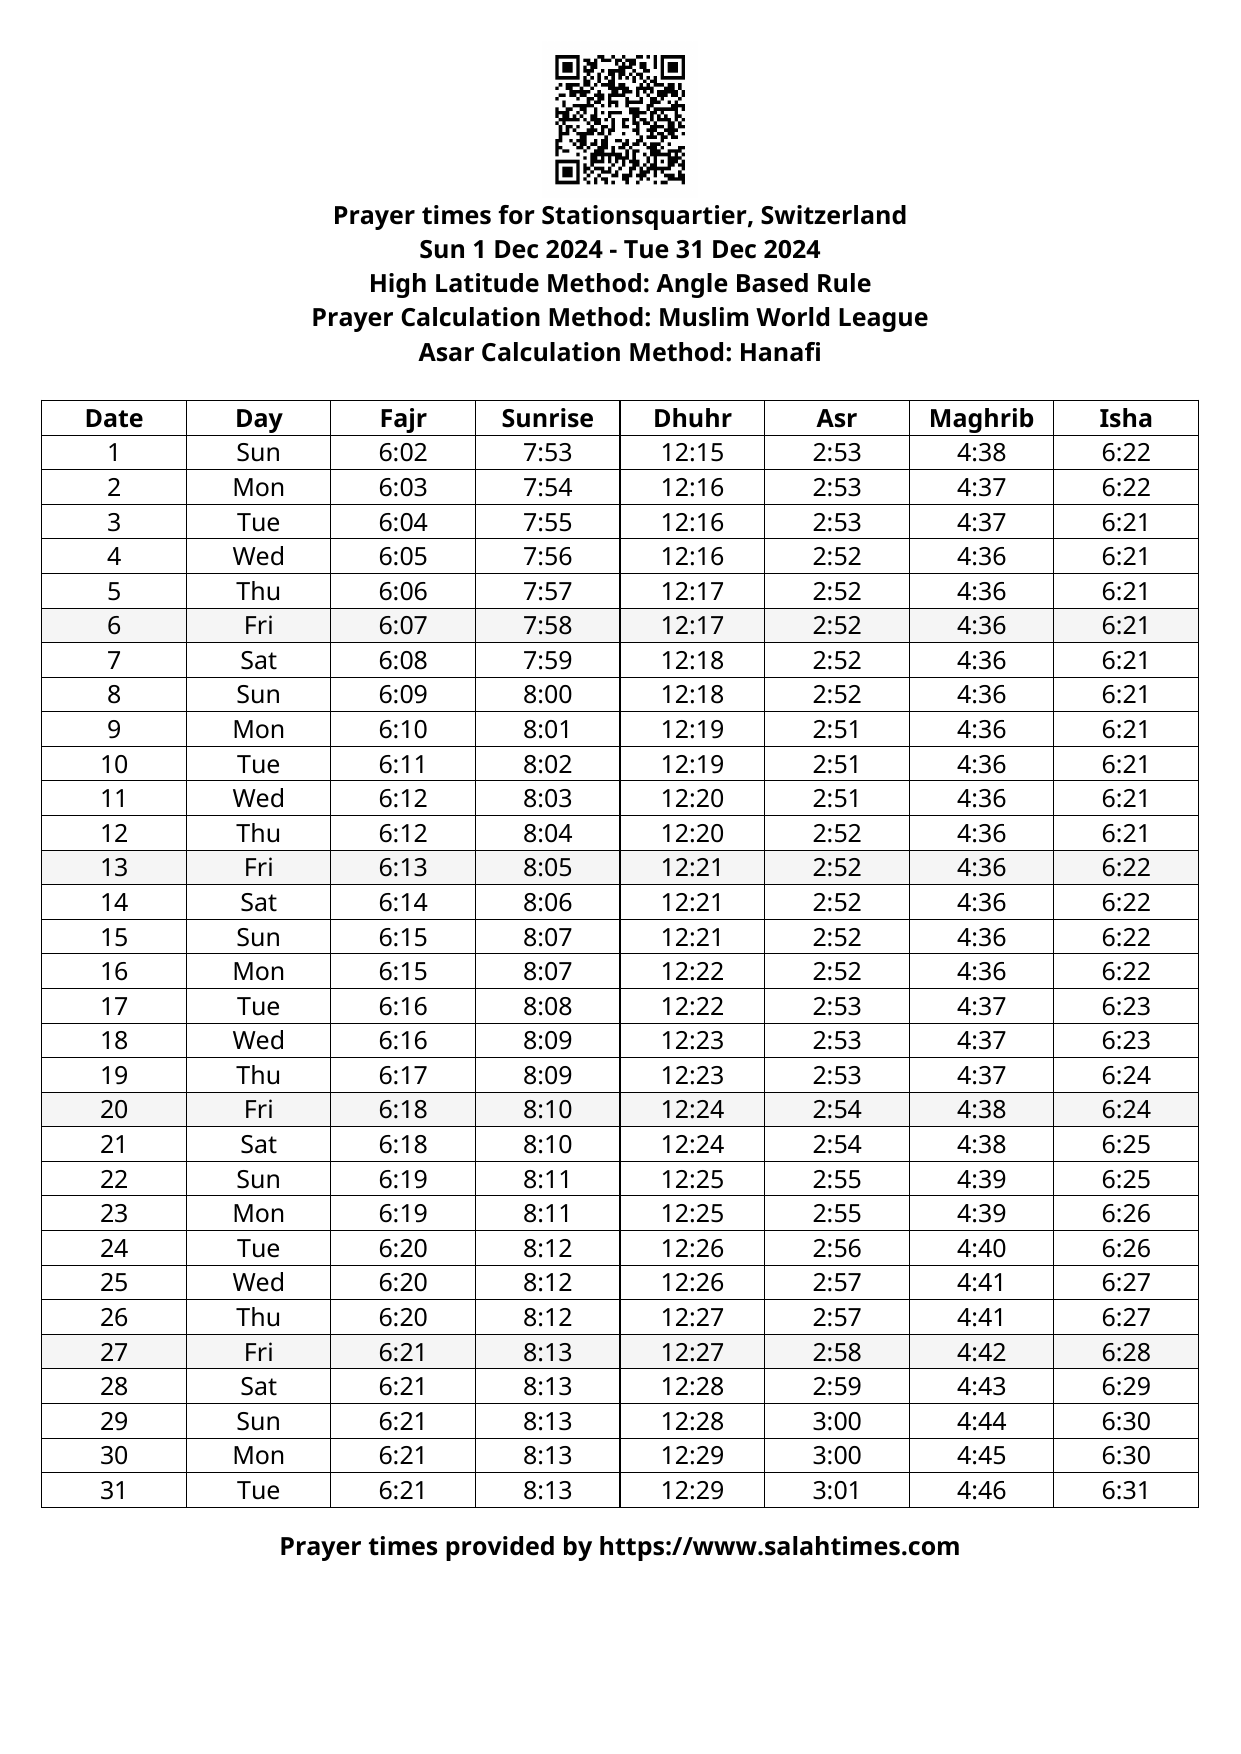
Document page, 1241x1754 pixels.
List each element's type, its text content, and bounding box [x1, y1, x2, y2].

table_cell Thu [187, 1300, 330, 1334]
table_cell Thu [187, 816, 330, 849]
table_cell 6:21 [1054, 574, 1198, 607]
table_cell 6:05 [331, 539, 475, 573]
table_cell 2:58 [765, 1335, 909, 1368]
table_cell 6:22 [1054, 470, 1198, 504]
table_cell 2:53 [765, 505, 909, 538]
table_cell 2:52 [765, 678, 909, 711]
table_cell 6:21 [331, 1369, 475, 1403]
table_cell 8:06 [476, 885, 619, 919]
table_cell 25 [42, 1266, 186, 1299]
table_cell 4:38 [910, 1093, 1053, 1126]
table_cell Fri [187, 609, 330, 642]
table_cell 2:51 [765, 747, 909, 780]
table_cell 6:25 [1054, 1162, 1198, 1195]
table_cell 12:22 [621, 954, 764, 988]
table_cell 7:58 [476, 609, 619, 642]
table_cell Tue [187, 989, 330, 1022]
table_cell 14 [42, 885, 186, 919]
table_cell 12:19 [621, 747, 764, 780]
table_cell 6:27 [1054, 1266, 1198, 1299]
table_cell 4:41 [910, 1266, 1053, 1299]
table_cell 24 [42, 1231, 186, 1264]
text Prayer times for Stationsquartier, Switzerland [42, 198, 1198, 232]
table_cell 12:21 [621, 851, 764, 884]
table_cell 6:14 [331, 885, 475, 919]
table_cell 12:27 [621, 1335, 764, 1368]
table_cell 4:36 [910, 885, 1053, 919]
table_cell 6:30 [1054, 1439, 1198, 1472]
table_cell 6:21 [1054, 539, 1198, 573]
table_cell 4:36 [910, 678, 1053, 711]
text Prayer times provided by https://www.salahtimes.com [42, 1528, 1198, 1563]
table_cell 6:07 [331, 609, 475, 642]
table_cell 2:52 [765, 885, 909, 919]
table_cell 6:12 [331, 781, 475, 815]
table_cell 8:08 [476, 989, 619, 1022]
table_cell 6:13 [331, 851, 475, 884]
table_cell 2:55 [765, 1162, 909, 1195]
table_cell 8:01 [476, 712, 619, 746]
table_cell 2:53 [765, 1024, 909, 1057]
table_cell Mon [187, 1196, 330, 1230]
table_cell 4:42 [910, 1335, 1053, 1368]
table_cell 4:37 [910, 470, 1053, 504]
table_cell 12:15 [621, 436, 764, 469]
table_cell 2 [42, 470, 186, 504]
table_cell 2:52 [765, 609, 909, 642]
table_cell 6:19 [331, 1196, 475, 1230]
table_cell 12:28 [621, 1369, 764, 1403]
table_cell Mon [187, 1439, 330, 1472]
table_cell 8:13 [476, 1335, 619, 1368]
table_cell 3:00 [765, 1439, 909, 1472]
table_cell Sun [187, 920, 330, 953]
table_cell Wed [187, 1266, 330, 1299]
table_cell 4:37 [910, 1058, 1053, 1092]
table_cell 6:29 [1054, 1369, 1198, 1403]
table_cell 8:11 [476, 1196, 619, 1230]
table_cell 2:57 [765, 1266, 909, 1299]
table_cell Sat [187, 643, 330, 677]
table_cell 6:21 [331, 1404, 475, 1437]
table_cell 4:36 [910, 851, 1053, 884]
table_cell 22 [42, 1162, 186, 1195]
table_cell 5 [42, 574, 186, 607]
table_cell 6 [42, 609, 186, 642]
table_cell 12:17 [621, 609, 764, 642]
table_cell 12:27 [621, 1300, 764, 1334]
table_cell 12:21 [621, 920, 764, 953]
table_cell 4:39 [910, 1196, 1053, 1230]
table_cell 4:36 [910, 643, 1053, 677]
table_cell 2:51 [765, 712, 909, 746]
table_cell 18 [42, 1024, 186, 1057]
table_cell 6:22 [1054, 954, 1198, 988]
table_cell 6:16 [331, 1024, 475, 1057]
table_cell 6:09 [331, 678, 475, 711]
text High Latitude Method: Angle Based Rule [42, 266, 1198, 300]
table_cell 19 [42, 1058, 186, 1092]
table_cell 6:26 [1054, 1196, 1198, 1230]
table_cell Sun [187, 1162, 330, 1195]
table_cell 2:53 [765, 470, 909, 504]
table_cell 8:02 [476, 747, 619, 780]
table_cell 12:23 [621, 1058, 764, 1092]
table_cell 2:51 [765, 781, 909, 815]
table_cell 8:09 [476, 1058, 619, 1092]
table_cell 4:38 [910, 436, 1053, 469]
table_cell 2:52 [765, 816, 909, 849]
table_header Dhuhr [621, 401, 764, 434]
table_cell 12:29 [621, 1439, 764, 1472]
table_cell 2:59 [765, 1369, 909, 1403]
table_cell 6:27 [1054, 1300, 1198, 1334]
table_cell 2:54 [765, 1093, 909, 1126]
table_cell Mon [187, 712, 330, 746]
table_cell Wed [187, 539, 330, 573]
table_cell 12:16 [621, 505, 764, 538]
table_cell 4:36 [910, 712, 1053, 746]
table_header Isha [1054, 401, 1198, 434]
table_cell 4:36 [910, 609, 1053, 642]
table_cell 6:21 [1054, 816, 1198, 849]
table_cell 12:23 [621, 1024, 764, 1057]
table_cell 4:45 [910, 1439, 1053, 1472]
table_cell 7:59 [476, 643, 619, 677]
table_cell Sun [187, 436, 330, 469]
table_cell 17 [42, 989, 186, 1022]
table_cell 20 [42, 1093, 186, 1126]
table_cell 4:36 [910, 954, 1053, 988]
table_cell 8:09 [476, 1024, 619, 1057]
table_cell 7:55 [476, 505, 619, 538]
table_cell 8:05 [476, 851, 619, 884]
table_cell 7:54 [476, 470, 619, 504]
table_cell 4:43 [910, 1369, 1053, 1403]
table_cell 4:36 [910, 539, 1053, 573]
table_cell 8:04 [476, 816, 619, 849]
table_cell 2:52 [765, 954, 909, 988]
table_cell 6:28 [1054, 1335, 1198, 1368]
table_cell 6:15 [331, 920, 475, 953]
table_cell Tue [187, 1473, 330, 1507]
table_cell 6:25 [1054, 1127, 1198, 1161]
table_cell 8:12 [476, 1266, 619, 1299]
table_cell 6:16 [331, 989, 475, 1022]
table_cell 6:06 [331, 574, 475, 607]
table_cell 2:52 [765, 851, 909, 884]
table_cell Wed [187, 1024, 330, 1057]
table_cell 12:16 [621, 470, 764, 504]
table_cell 6:30 [1054, 1404, 1198, 1437]
table_cell 8:10 [476, 1127, 619, 1161]
table_cell 8:00 [476, 678, 619, 711]
table_cell 9 [42, 712, 186, 746]
table_cell 4:46 [910, 1473, 1053, 1507]
table_cell 4:39 [910, 1162, 1053, 1195]
table_cell 6:21 [1054, 505, 1198, 538]
text Asar Calculation Method: Hanafi [42, 334, 1198, 368]
table_cell 12:28 [621, 1404, 764, 1437]
table_cell 6:26 [1054, 1231, 1198, 1264]
table_cell 4:38 [910, 1127, 1053, 1161]
table_cell 4:36 [910, 920, 1053, 953]
table_cell 4:41 [910, 1300, 1053, 1334]
table_cell 12:19 [621, 712, 764, 746]
table_header Date [42, 401, 186, 434]
table_cell 4:36 [910, 747, 1053, 780]
table_cell 6:02 [331, 436, 475, 469]
table_cell 8:13 [476, 1473, 619, 1507]
table_cell 6:18 [331, 1127, 475, 1161]
table_cell Sat [187, 885, 330, 919]
table_header Sunrise [476, 401, 619, 434]
table_cell 6:08 [331, 643, 475, 677]
table_cell 6:19 [331, 1162, 475, 1195]
table_cell Fri [187, 1335, 330, 1368]
table_cell 4:44 [910, 1404, 1053, 1437]
table_cell 2:54 [765, 1127, 909, 1161]
table_cell 6:11 [331, 747, 475, 780]
table_cell 4 [42, 539, 186, 573]
table_cell 12:26 [621, 1266, 764, 1299]
table_cell 2:52 [765, 539, 909, 573]
table_cell 4:36 [910, 816, 1053, 849]
table_cell 6:22 [1054, 851, 1198, 884]
table_cell 4:37 [910, 505, 1053, 538]
table_cell 8 [42, 678, 186, 711]
table_cell 6:17 [331, 1058, 475, 1092]
table_cell 27 [42, 1335, 186, 1368]
table_cell 12:22 [621, 989, 764, 1022]
table_cell 6:20 [331, 1266, 475, 1299]
table_cell 12:24 [621, 1093, 764, 1126]
table_cell 21 [42, 1127, 186, 1161]
table_cell Wed [187, 781, 330, 815]
table_cell 31 [42, 1473, 186, 1507]
table_cell 2:53 [765, 989, 909, 1022]
table_cell 6:18 [331, 1093, 475, 1126]
table_cell 6:04 [331, 505, 475, 538]
table_cell 6:24 [1054, 1058, 1198, 1092]
table_cell 6:20 [331, 1300, 475, 1334]
table_cell 8:07 [476, 954, 619, 988]
table_cell 6:21 [331, 1473, 475, 1507]
table_cell 6:21 [331, 1335, 475, 1368]
table_cell 7:53 [476, 436, 619, 469]
table_cell 3:01 [765, 1473, 909, 1507]
table_cell 8:12 [476, 1231, 619, 1264]
table_cell 2:52 [765, 574, 909, 607]
table_cell 16 [42, 954, 186, 988]
table_cell 4:37 [910, 1024, 1053, 1057]
table_cell 2:53 [765, 1058, 909, 1092]
table_cell 8:13 [476, 1439, 619, 1472]
table_cell 12:20 [621, 816, 764, 849]
table_cell 28 [42, 1369, 186, 1403]
table_cell 13 [42, 851, 186, 884]
table_cell 6:21 [1054, 609, 1198, 642]
table_cell 8:10 [476, 1093, 619, 1126]
table_cell 8:07 [476, 920, 619, 953]
table_cell 7:57 [476, 574, 619, 607]
table_header Asr [765, 401, 909, 434]
table_cell 7:56 [476, 539, 619, 573]
table_cell Thu [187, 574, 330, 607]
table_cell 26 [42, 1300, 186, 1334]
table_cell 8:03 [476, 781, 619, 815]
table_cell Tue [187, 747, 330, 780]
table_cell 6:23 [1054, 1024, 1198, 1057]
table_cell Sat [187, 1127, 330, 1161]
table_cell 3:00 [765, 1404, 909, 1437]
table_cell 23 [42, 1196, 186, 1230]
table_cell 12:20 [621, 781, 764, 815]
table_cell 11 [42, 781, 186, 815]
table_cell 4:36 [910, 574, 1053, 607]
table_cell 8:11 [476, 1162, 619, 1195]
table_cell 6:21 [1054, 781, 1198, 815]
table_cell 12 [42, 816, 186, 849]
table_cell 2:52 [765, 643, 909, 677]
table_cell 2:52 [765, 920, 909, 953]
table_cell 6:22 [1054, 920, 1198, 953]
table_cell Tue [187, 505, 330, 538]
table_cell 6:03 [331, 470, 475, 504]
table_cell 3 [42, 505, 186, 538]
picture [542, 41, 699, 198]
table_cell 8:13 [476, 1404, 619, 1437]
table_cell Mon [187, 470, 330, 504]
table_cell 6:21 [331, 1439, 475, 1472]
table_cell 7 [42, 643, 186, 677]
table_cell 6:23 [1054, 989, 1198, 1022]
table_cell 12:26 [621, 1231, 764, 1264]
table_cell 6:22 [1054, 436, 1198, 469]
table_cell 4:36 [910, 781, 1053, 815]
table_cell 6:15 [331, 954, 475, 988]
table_cell 6:24 [1054, 1093, 1198, 1126]
table_header Fajr [331, 401, 475, 434]
table_cell 12:18 [621, 678, 764, 711]
table_cell 6:21 [1054, 747, 1198, 780]
table_cell Sun [187, 678, 330, 711]
table_cell 12:17 [621, 574, 764, 607]
table_cell 12:25 [621, 1162, 764, 1195]
table_cell 2:53 [765, 436, 909, 469]
table_cell 6:20 [331, 1231, 475, 1264]
table_cell 12:16 [621, 539, 764, 573]
table_cell 6:12 [331, 816, 475, 849]
table_cell 2:55 [765, 1196, 909, 1230]
table_cell Sun [187, 1404, 330, 1437]
table_cell 30 [42, 1439, 186, 1472]
table_cell 10 [42, 747, 186, 780]
table_cell 12:18 [621, 643, 764, 677]
table_cell 6:21 [1054, 712, 1198, 746]
table_cell 6:31 [1054, 1473, 1198, 1507]
table_cell 15 [42, 920, 186, 953]
table_cell Thu [187, 1058, 330, 1092]
table_cell 12:21 [621, 885, 764, 919]
table_cell 12:25 [621, 1196, 764, 1230]
text Prayer Calculation Method: Muslim World League [42, 300, 1198, 334]
table_cell 1 [42, 436, 186, 469]
table_cell Sat [187, 1369, 330, 1403]
table_cell Fri [187, 1093, 330, 1126]
table_cell 6:21 [1054, 643, 1198, 677]
table_cell 2:57 [765, 1300, 909, 1334]
table_cell Tue [187, 1231, 330, 1264]
table_cell 12:24 [621, 1127, 764, 1161]
table_header Maghrib [910, 401, 1053, 434]
table_cell Mon [187, 954, 330, 988]
table_cell 6:22 [1054, 885, 1198, 919]
table_cell 12:29 [621, 1473, 764, 1507]
table_cell 6:21 [1054, 678, 1198, 711]
table_cell 8:13 [476, 1369, 619, 1403]
table_cell 8:12 [476, 1300, 619, 1334]
table_header Day [187, 401, 330, 434]
table_cell 6:10 [331, 712, 475, 746]
table_cell 4:40 [910, 1231, 1053, 1264]
text Sun 1 Dec 2024 - Tue 31 Dec 2024 [42, 232, 1198, 266]
table_cell 2:56 [765, 1231, 909, 1264]
table_cell Fri [187, 851, 330, 884]
table_cell 4:37 [910, 989, 1053, 1022]
table_cell 29 [42, 1404, 186, 1437]
